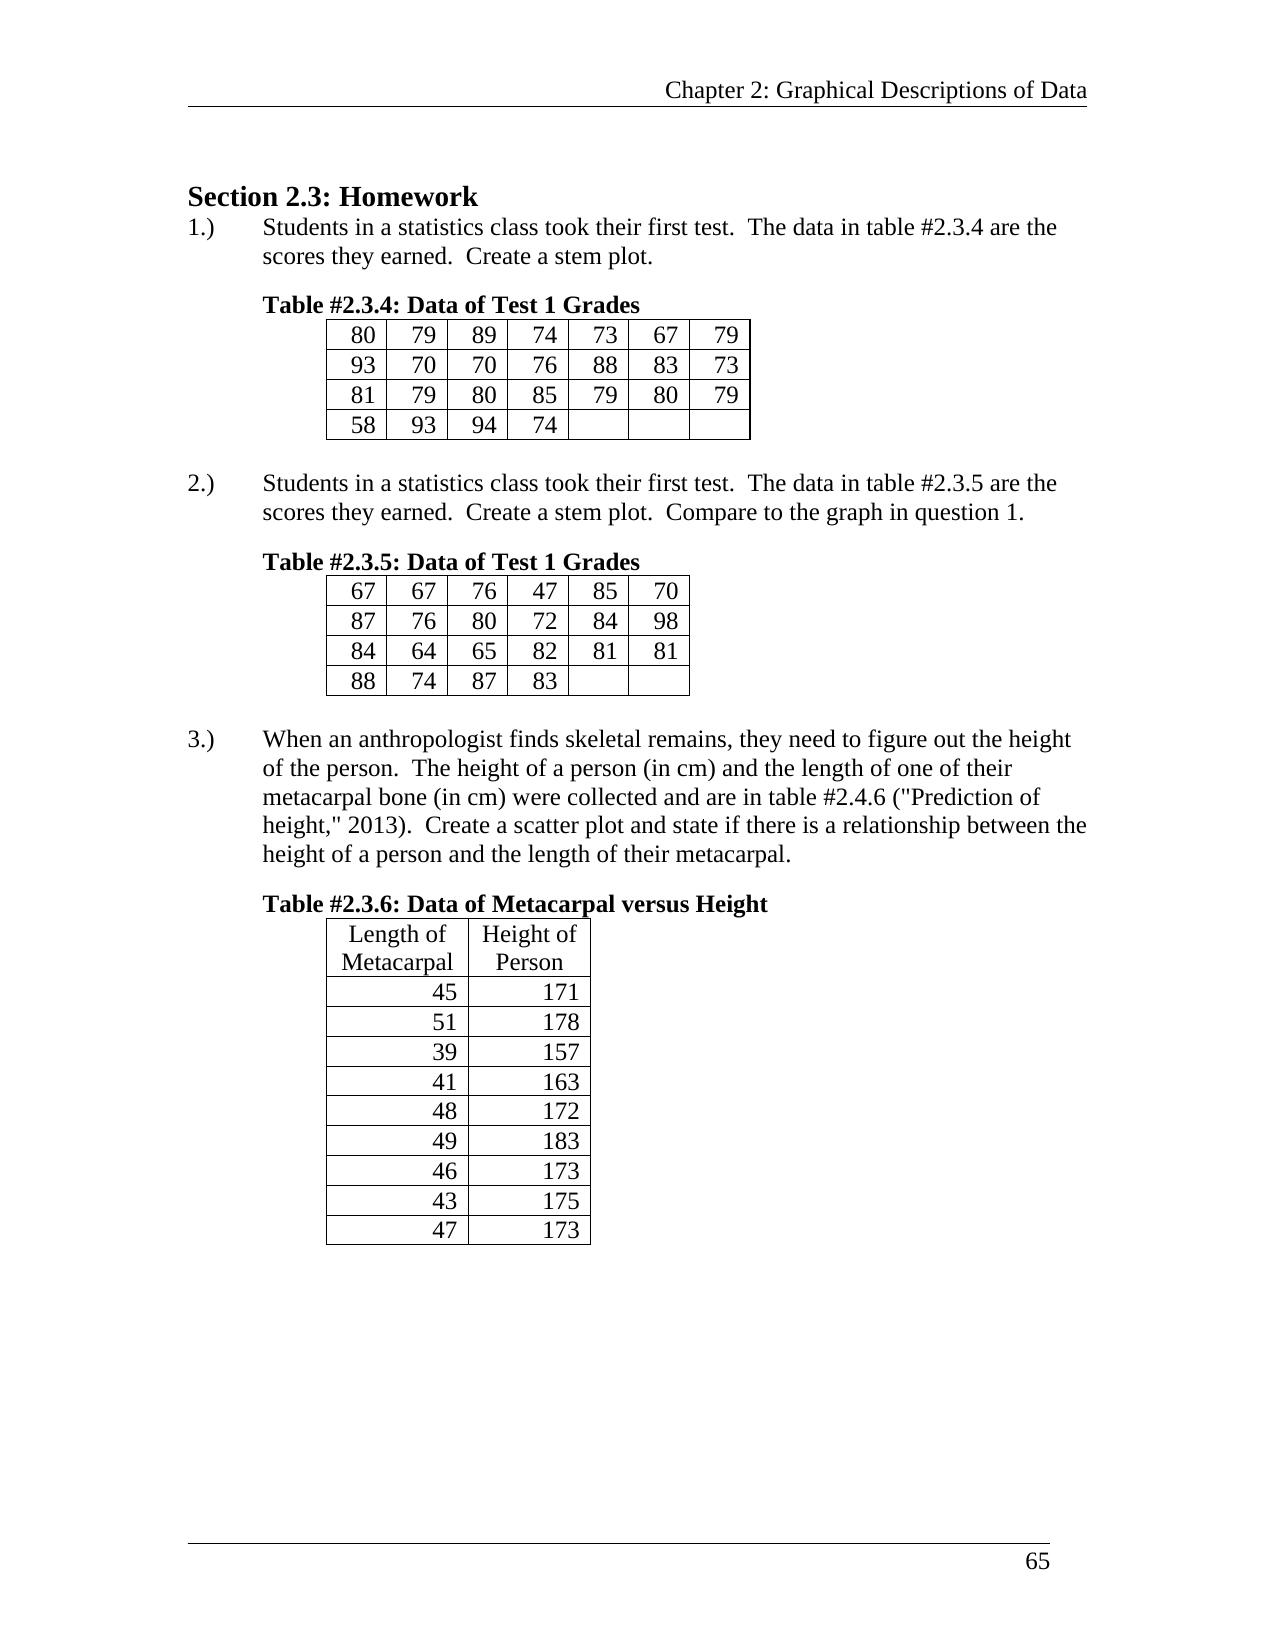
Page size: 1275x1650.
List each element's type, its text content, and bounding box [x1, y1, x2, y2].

table_cell [629, 410, 689, 438]
table_cell 80 [629, 380, 689, 409]
table_cell 172 [469, 1096, 590, 1125]
table_header 79 [690, 320, 749, 349]
table_header 67 [327, 576, 386, 605]
table_header 73 [569, 320, 628, 349]
text Section 2.3: Homework [187, 179, 1087, 212]
table_cell 65 [448, 636, 507, 665]
table_cell 94 [448, 410, 507, 438]
table_cell 80 [448, 380, 507, 409]
table_cell [569, 666, 628, 694]
table_header Height of Person [469, 919, 590, 976]
table_cell 88 [569, 350, 628, 379]
table_cell 70 [448, 350, 507, 379]
table_cell 157 [469, 1037, 590, 1066]
table_header 70 [629, 576, 689, 605]
table_header 74 [508, 320, 568, 349]
table_cell 173 [469, 1156, 590, 1185]
table_cell 48 [327, 1096, 468, 1125]
table_header 67 [629, 320, 689, 349]
text Table #2.3.4: Data of Test 1 Grades [262, 291, 1087, 319]
table_cell 87 [448, 666, 507, 694]
table_cell 84 [327, 636, 386, 665]
table_cell 93 [387, 410, 447, 438]
table_cell 183 [469, 1126, 590, 1155]
list Students in a statistics class took their first test. The data in table #2.3.4 are the scores they earned. Create a stem plot. [187, 212, 1087, 270]
table_cell 81 [629, 636, 689, 665]
table_cell [569, 410, 628, 438]
table_cell 84 [569, 606, 628, 635]
table_cell 79 [569, 380, 628, 409]
table_cell 79 [690, 380, 749, 409]
table_cell 98 [629, 606, 689, 635]
list Students in a statistics class took their first test. The data in table #2.3.5 are the scores they earned. Create a stem plot. Compare to the graph in question 1. [187, 468, 1087, 526]
table_cell 88 [327, 666, 386, 694]
table_cell 173 [469, 1216, 590, 1244]
table_header 79 [387, 320, 447, 349]
table_header 67 [387, 576, 447, 605]
table_cell 64 [387, 636, 447, 665]
table_cell 45 [327, 977, 468, 1006]
table_cell 87 [327, 606, 386, 635]
table_cell 178 [469, 1007, 590, 1036]
table_cell 175 [469, 1186, 590, 1214]
table_cell 76 [387, 606, 447, 635]
table_cell 73 [690, 350, 749, 379]
table_cell 83 [508, 666, 568, 694]
text Table #2.3.6: Data of Metacarpal versus Height [262, 889, 1087, 918]
table_cell [690, 410, 749, 438]
table_header 89 [448, 320, 507, 349]
table_cell 39 [327, 1037, 468, 1066]
table_cell 81 [327, 380, 386, 409]
table_header 85 [569, 576, 628, 605]
table_cell 72 [508, 606, 568, 635]
table_cell 49 [327, 1126, 468, 1155]
list When an anthropologist finds skeletal remains, they need to figure out the height of the person. The height of a person (in cm) and the length of one of their metacarpal bone (in cm) were collected and are in table #2.4.6 ("Prediction of height," 2013). Create a scatter plot and state if there is a relationship between the height of a person and the length of their metacarpal. [187, 724, 1087, 868]
table_cell 82 [508, 636, 568, 665]
text Table #2.3.5: Data of Test 1 Grades [262, 547, 1087, 575]
table_cell 74 [508, 410, 568, 438]
table_header 47 [508, 576, 568, 605]
table_cell 93 [327, 350, 386, 379]
table_cell 41 [327, 1067, 468, 1095]
table_cell 51 [327, 1007, 468, 1036]
table_cell 74 [387, 666, 447, 694]
table_cell 79 [387, 380, 447, 409]
table_cell [629, 666, 689, 694]
table_cell 80 [448, 606, 507, 635]
table_cell 163 [469, 1067, 590, 1095]
table_cell 46 [327, 1156, 468, 1185]
table_header 76 [448, 576, 507, 605]
table_cell 83 [629, 350, 689, 379]
table_cell 76 [508, 350, 568, 379]
table_cell 81 [569, 636, 628, 665]
table_header 80 [327, 320, 386, 349]
table_cell 43 [327, 1186, 468, 1214]
table_header Length of Metacarpal [327, 919, 468, 976]
table_cell 171 [469, 977, 590, 1006]
table_cell 58 [327, 410, 386, 438]
table_cell 47 [327, 1216, 468, 1244]
table_cell 70 [387, 350, 447, 379]
table_cell 85 [508, 380, 568, 409]
